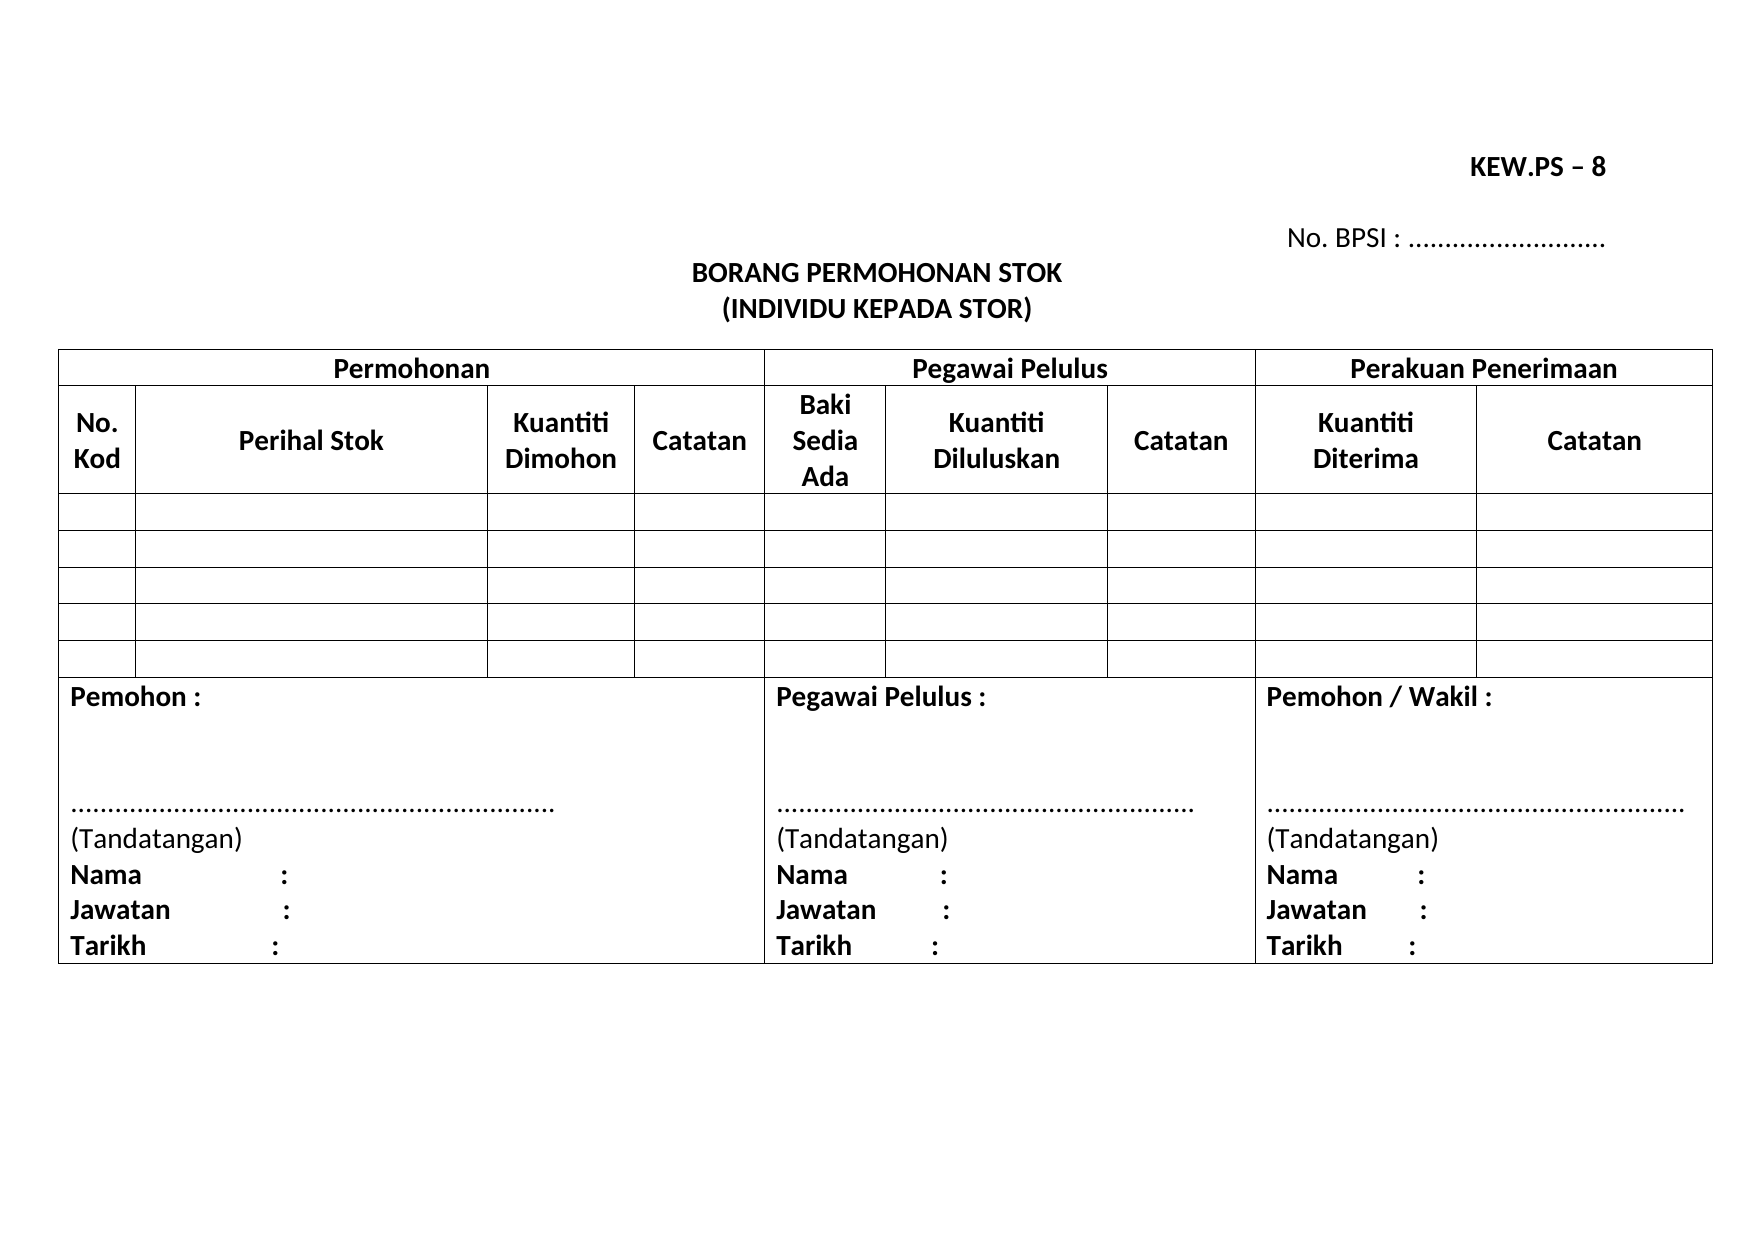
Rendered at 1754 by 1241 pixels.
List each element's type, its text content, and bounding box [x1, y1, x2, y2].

table_cell Catatan [1477, 386, 1712, 493]
table_cell Pegawai Pelulus : ......................................................... (Tandatangan) Nama : Jawatan : Tarikh : [765, 678, 1255, 963]
table_cell [635, 494, 764, 530]
table_cell Pemohon / Wakil : ......................................................... (Tandatangan) Nama : Jawatan : Tarikh : [1256, 678, 1712, 963]
table_cell [136, 568, 487, 603]
table_cell Kuantiti Diterima [1256, 386, 1476, 493]
text BORANG PERMOHONAN STOK [148, 254, 1606, 290]
table_cell [765, 568, 885, 603]
table_cell [1108, 494, 1255, 530]
table_cell [635, 568, 764, 603]
table_cell Pemohon : .................................................................. (Tandatangan) Nama : Jawatan : Tarikh : [59, 678, 764, 963]
table_header Permohonan [59, 350, 764, 385]
table_cell [765, 641, 885, 677]
table_cell [886, 531, 1107, 567]
table_cell [1477, 568, 1712, 603]
table_cell [488, 531, 634, 567]
text (INDIVIDU KEPADA STOR) [148, 290, 1606, 326]
table_cell Catatan [1108, 386, 1255, 493]
table_cell [886, 604, 1107, 640]
text No. BPSI : ........................... [148, 219, 1606, 254]
table_cell [765, 531, 885, 567]
table_cell [1477, 604, 1712, 640]
table_cell [136, 641, 487, 677]
table_cell [1108, 641, 1255, 677]
table_cell Kuantiti Diluluskan [886, 386, 1107, 493]
text KEW.PS – 8 [148, 148, 1606, 183]
table_cell [136, 494, 487, 530]
table_cell [765, 494, 885, 530]
table_cell [59, 641, 135, 677]
table_cell Baki Sedia Ada [765, 386, 885, 493]
table_cell [886, 641, 1107, 677]
table_cell [59, 604, 135, 640]
table_cell [59, 494, 135, 530]
table_cell [488, 604, 634, 640]
table_cell [59, 568, 135, 603]
table_cell [488, 641, 634, 677]
table_cell Perihal Stok [136, 386, 487, 493]
table_cell [765, 604, 885, 640]
table_cell [488, 494, 634, 530]
table_header Pegawai Pelulus [765, 350, 1255, 385]
table_cell [1256, 604, 1476, 640]
table_cell [136, 531, 487, 567]
table_cell [635, 641, 764, 677]
table_cell [136, 604, 487, 640]
table_cell No. Kod [59, 386, 135, 493]
table_cell Kuantiti Dimohon [488, 386, 634, 493]
table_cell [886, 568, 1107, 603]
table_cell [1256, 531, 1476, 567]
table_cell [635, 531, 764, 567]
table_cell [1477, 494, 1712, 530]
table_cell [635, 604, 764, 640]
table_cell [1477, 641, 1712, 677]
table_cell [1256, 641, 1476, 677]
table_cell [886, 494, 1107, 530]
table_cell [1108, 604, 1255, 640]
table_cell Catatan [635, 386, 764, 493]
table_cell [1108, 568, 1255, 603]
table_cell [1256, 568, 1476, 603]
table_cell [1477, 531, 1712, 567]
table_cell [488, 568, 634, 603]
table_header Perakuan Penerimaan [1256, 350, 1712, 385]
table_cell [59, 531, 135, 567]
table_cell [1108, 531, 1255, 567]
table_cell [1256, 494, 1476, 530]
